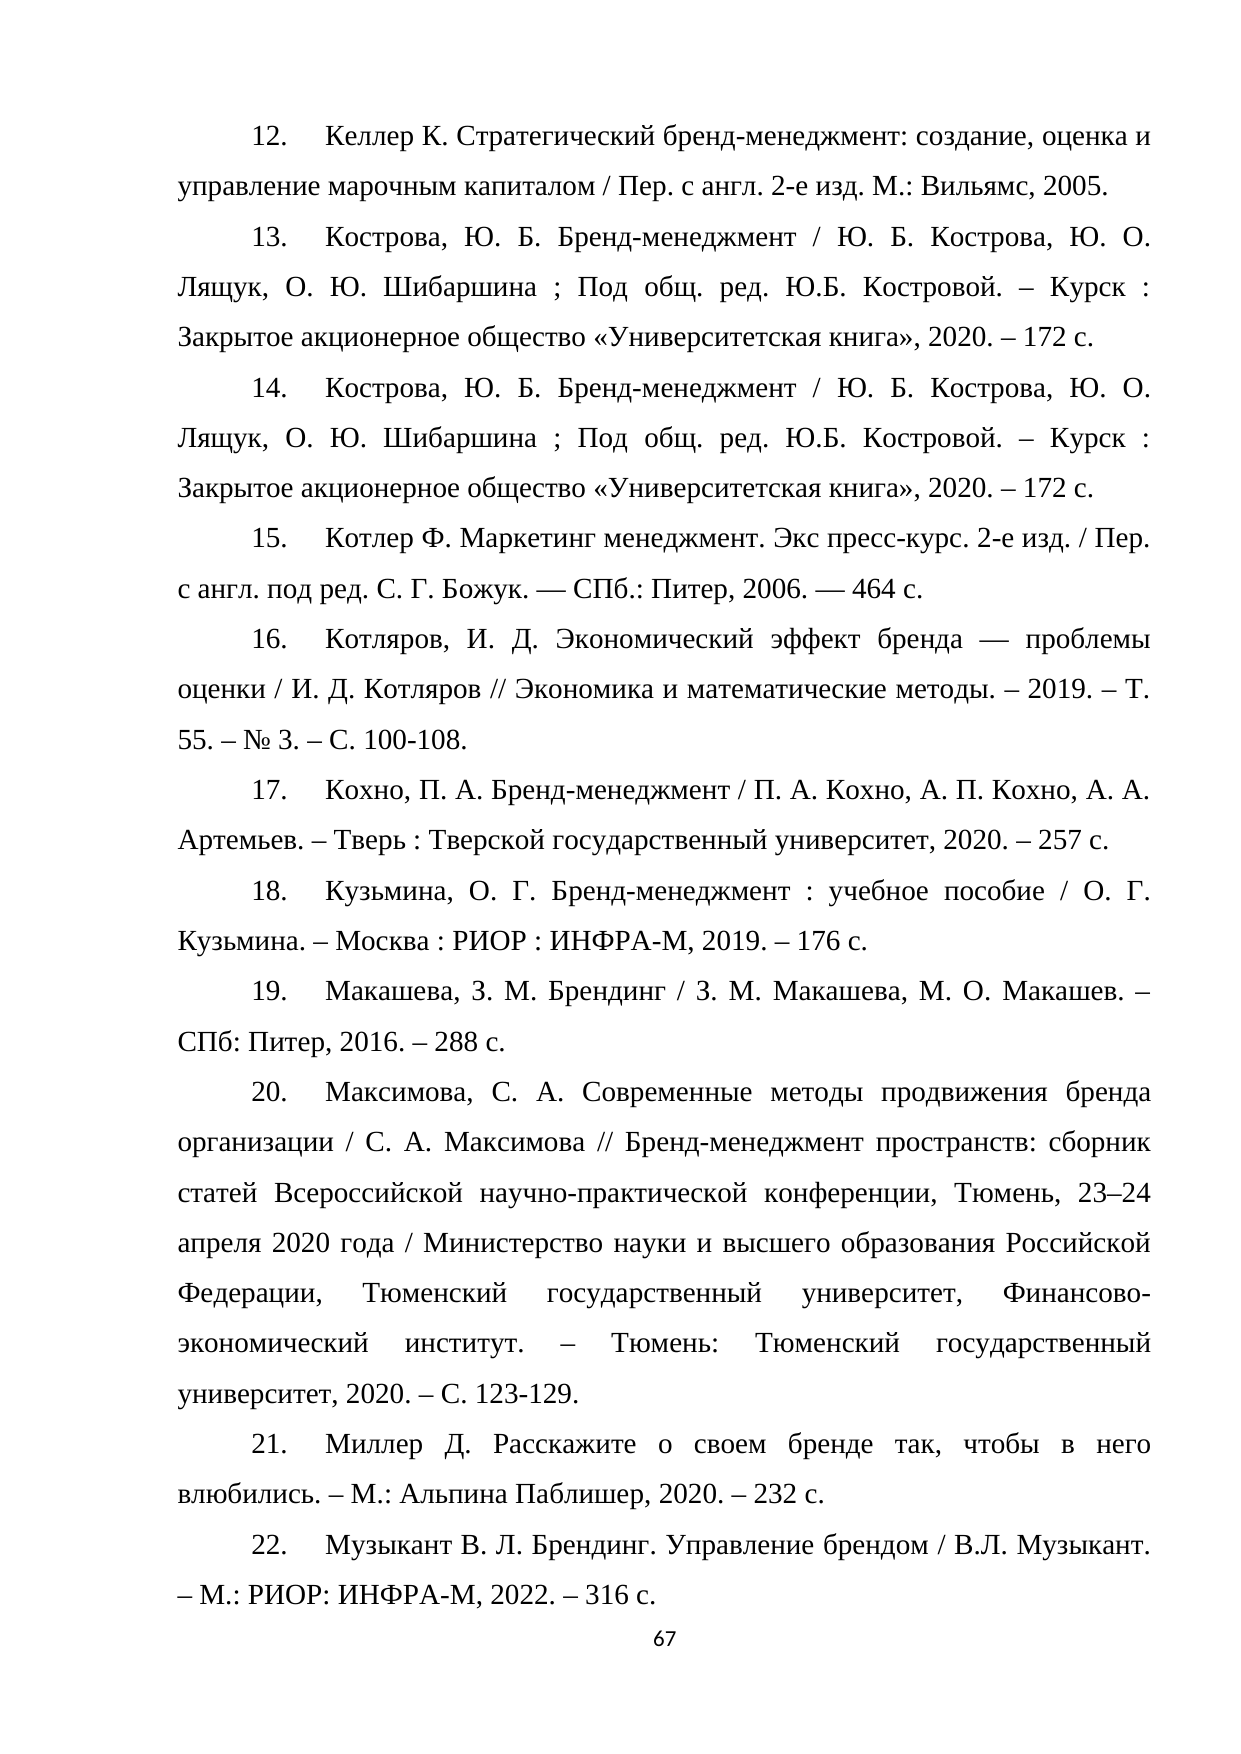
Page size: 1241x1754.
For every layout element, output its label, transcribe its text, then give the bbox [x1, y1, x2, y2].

list Келлер К. Стратегический бренд-менеджмент: создание, оценка и управление марочным капиталом / Пер. с англ. 2-е изд. М.: Вильямс, 2005. [177, 118, 1152, 202]
list Музыкант В. Л. Брендинг. Управление брендом / В.Л. Музыкант. – М.: РИОР: ИНФРА-М, 2022. – 316 с. [177, 1527, 1152, 1611]
list Кузьмина, О. Г. Бренд-менеджмент : учебное пособие / О. Г. Кузьмина. – Москва : РИОР : ИНФРА-М, 2019. – 176 с. [177, 873, 1152, 957]
list Кохно, П. А. Бренд-менеджмент / П. А. Кохно, А. П. Кохно, А. А. Артемьев. – Тверь : Тверской государственный университет, 2020. – 257 с. [177, 772, 1152, 856]
list Котляров, И. Д. Экономический эффект бренда — проблемы оценки / И. Д. Котляров // Экономика и математические методы. – 2019. – Т. 55. – № 3. – С. 100-108. [177, 621, 1152, 755]
list Миллер Д. Расскажите о своем бренде так, чтобы в него влюбились. – М.: Альпина Паблишер, 2020. – 232 с. [177, 1426, 1152, 1510]
list Котлер Ф. Маркетинг менеджмент. Экс пресс-курс. 2-е изд. / Пер. с англ. под ред. С. Г. Божук. — СПб.: Питер, 2006. — 464 с. [177, 521, 1152, 604]
list Макашева, З. М. Брендинг / З. М. Макашева, М. О. Макашев. – СПб: Питер, 2016. – 288 с. [177, 973, 1152, 1057]
list Кострова, Ю. Б. Бренд-менеджмент / Ю. Б. Кострова, Ю. О. Лящук, О. Ю. Шибаршина ; Под общ. ред. Ю.Б. Костровой. – Курск : Закрытое акционерное общество «Университетская книга», 2020. – 172 с. [177, 370, 1152, 504]
list Кострова, Ю. Б. Бренд-менеджмент / Ю. Б. Кострова, Ю. О. Лящук, О. Ю. Шибаршина ; Под общ. ред. Ю.Б. Костровой. – Курск : Закрытое акционерное общество «Университетская книга», 2020. – 172 с. [177, 219, 1152, 353]
list Максимова, С. А. Современные методы продвижения бренда организации / С. А. Максимова // Бренд-менеджмент пространств: сборник статей Всероссийской научно-практической конференции, Тюмень, 23–24 апреля 2020 года / Министерство науки и высшего образования Российской Федерации, Тюменский государственный университет, Финансово-экономический институт. – Тюмень: Тюменский государственный университет, 2020. – С. 123-129. [177, 1074, 1152, 1409]
